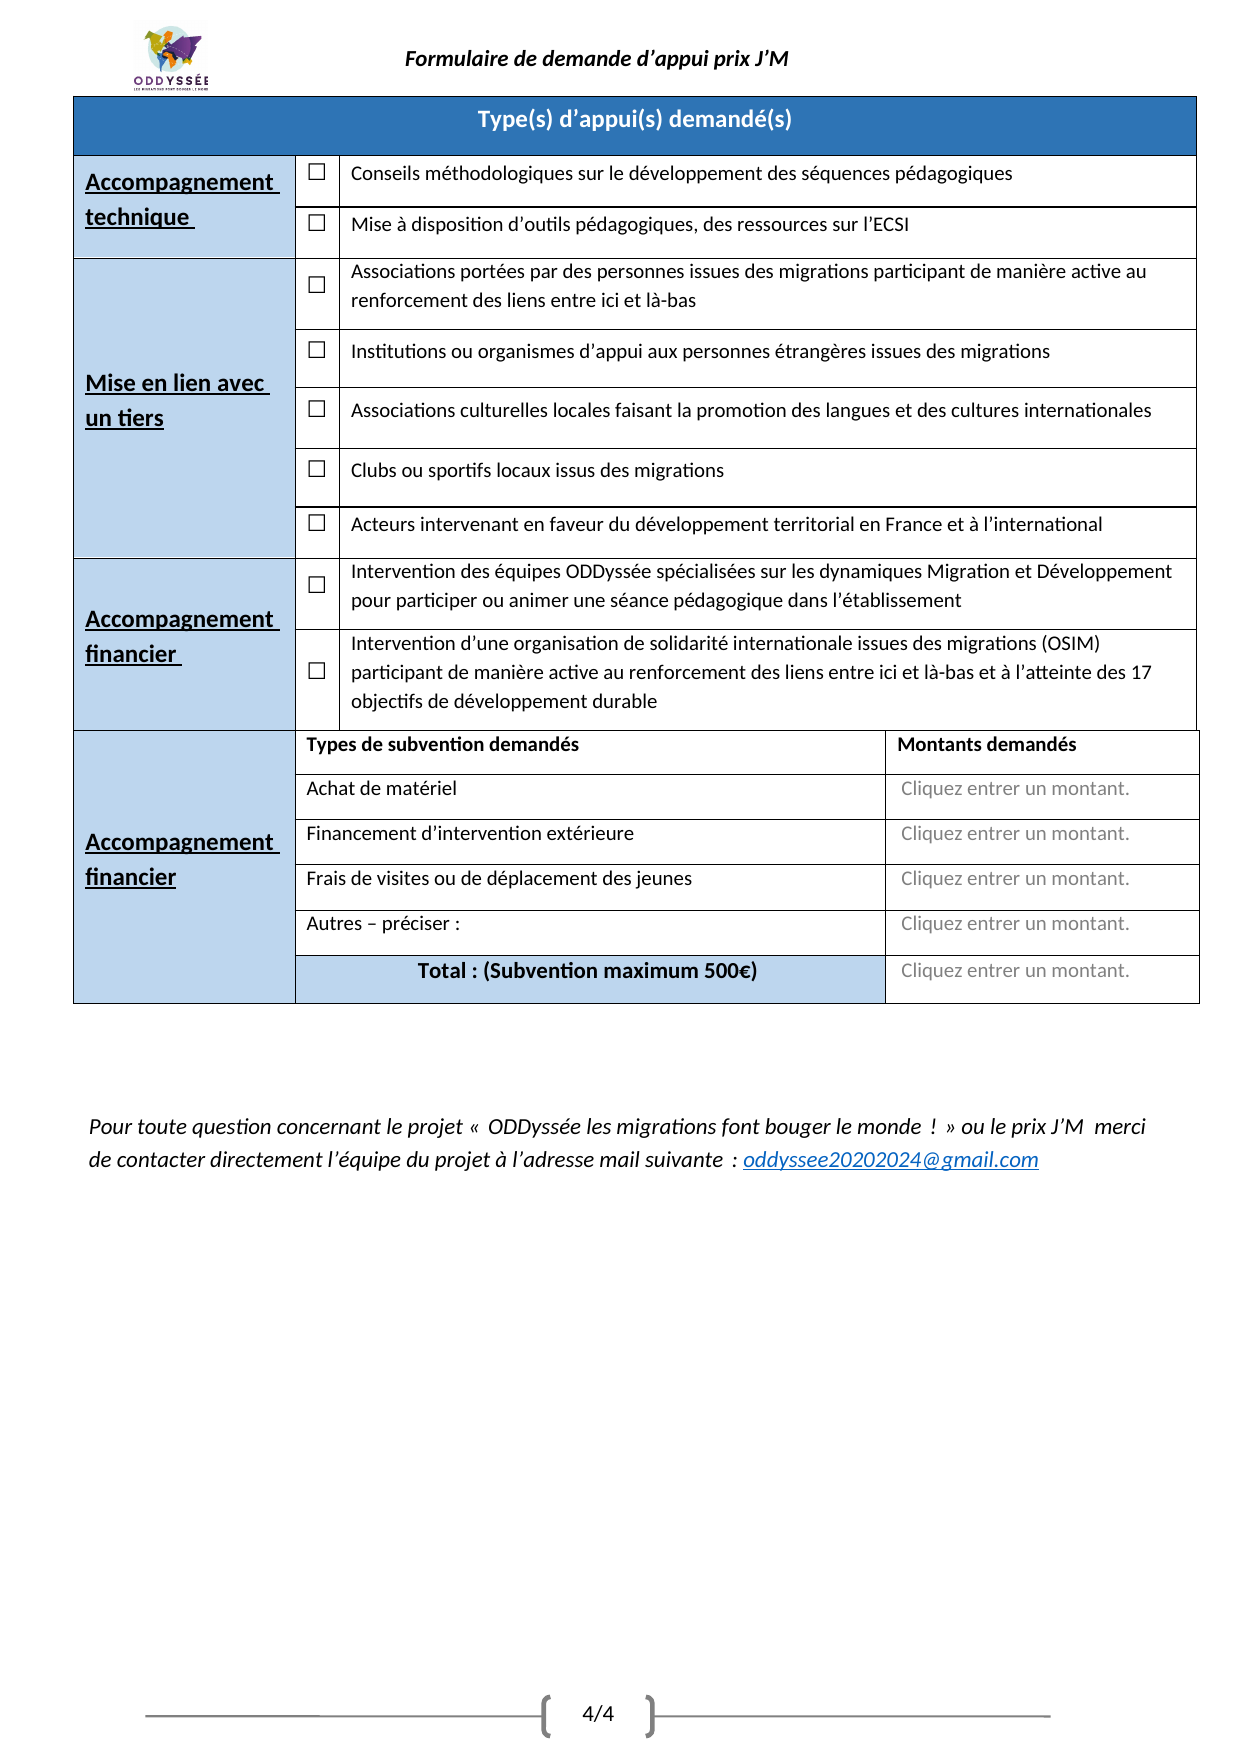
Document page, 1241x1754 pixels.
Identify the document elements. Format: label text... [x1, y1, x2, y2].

table_cell Total : (Subvention maximum 500€) [296, 956, 885, 1003]
table_cell Associations portées par des personnes issues des migrations participant de manière active au renforcement des liens entre ici et là-bas [340, 259, 1196, 329]
table_cell Autres – préciser : [296, 911, 885, 955]
table_cell Associations culturelles locales faisant la promotion des langues et des cultures internationales [340, 388, 1196, 448]
table_cell Accompagnement technique [74, 156, 295, 257]
table_cell Montants demandés [886, 731, 1199, 774]
table_cell Intervention d’une organisation de solidarité internationale issues des migrations (OSIM) participant de manière active au renforcement des liens entre ici et là-bas et à l’atteinte des 17 objectifs de développement durable [340, 630, 1196, 730]
picture [132, 20, 208, 93]
table_cell Conseils méthodologiques sur le développement des séquences pédagogiques [340, 156, 1196, 206]
text Pour toute question concernant le projet « ODDyssée les migrations font bouger le monde ! » ou le prix J’M merci de contacter directement l’équipe du projet à l’adresse mail suivante : oddyssee20202024@gmail.com [89, 1112, 1167, 1173]
table_cell Mise en lien avec un tiers [74, 259, 295, 557]
table_cell Mise à disposition d’outils pédagogiques, des ressources sur l’ECSI [340, 208, 1196, 257]
table_cell Frais de visites ou de déplacement des jeunes [296, 865, 885, 909]
table_cell Intervention des équipes ODDyssée spécialisées sur les dynamiques Migration et Développement pour participer ou animer une séance pédagogique dans l’établissement [340, 559, 1196, 629]
table_cell Achat de matériel [296, 775, 885, 819]
table_cell Accompagnement financier [74, 731, 295, 1003]
table_cell Accompagnement financier [74, 559, 295, 730]
table_cell Clubs ou sportifs locaux issus des migrations [340, 449, 1196, 506]
table_cell Institutions ou organismes d’appui aux personnes étrangères issues des migrations [340, 330, 1196, 387]
table_cell Types de subvention demandés [296, 731, 885, 774]
table_cell Financement d’intervention extérieure [296, 820, 885, 864]
table_cell Acteurs intervenant en faveur du développement territorial en France et à l’international [340, 508, 1196, 557]
table_cell Type(s) d’appui(s) demandé(s) [74, 97, 1196, 155]
